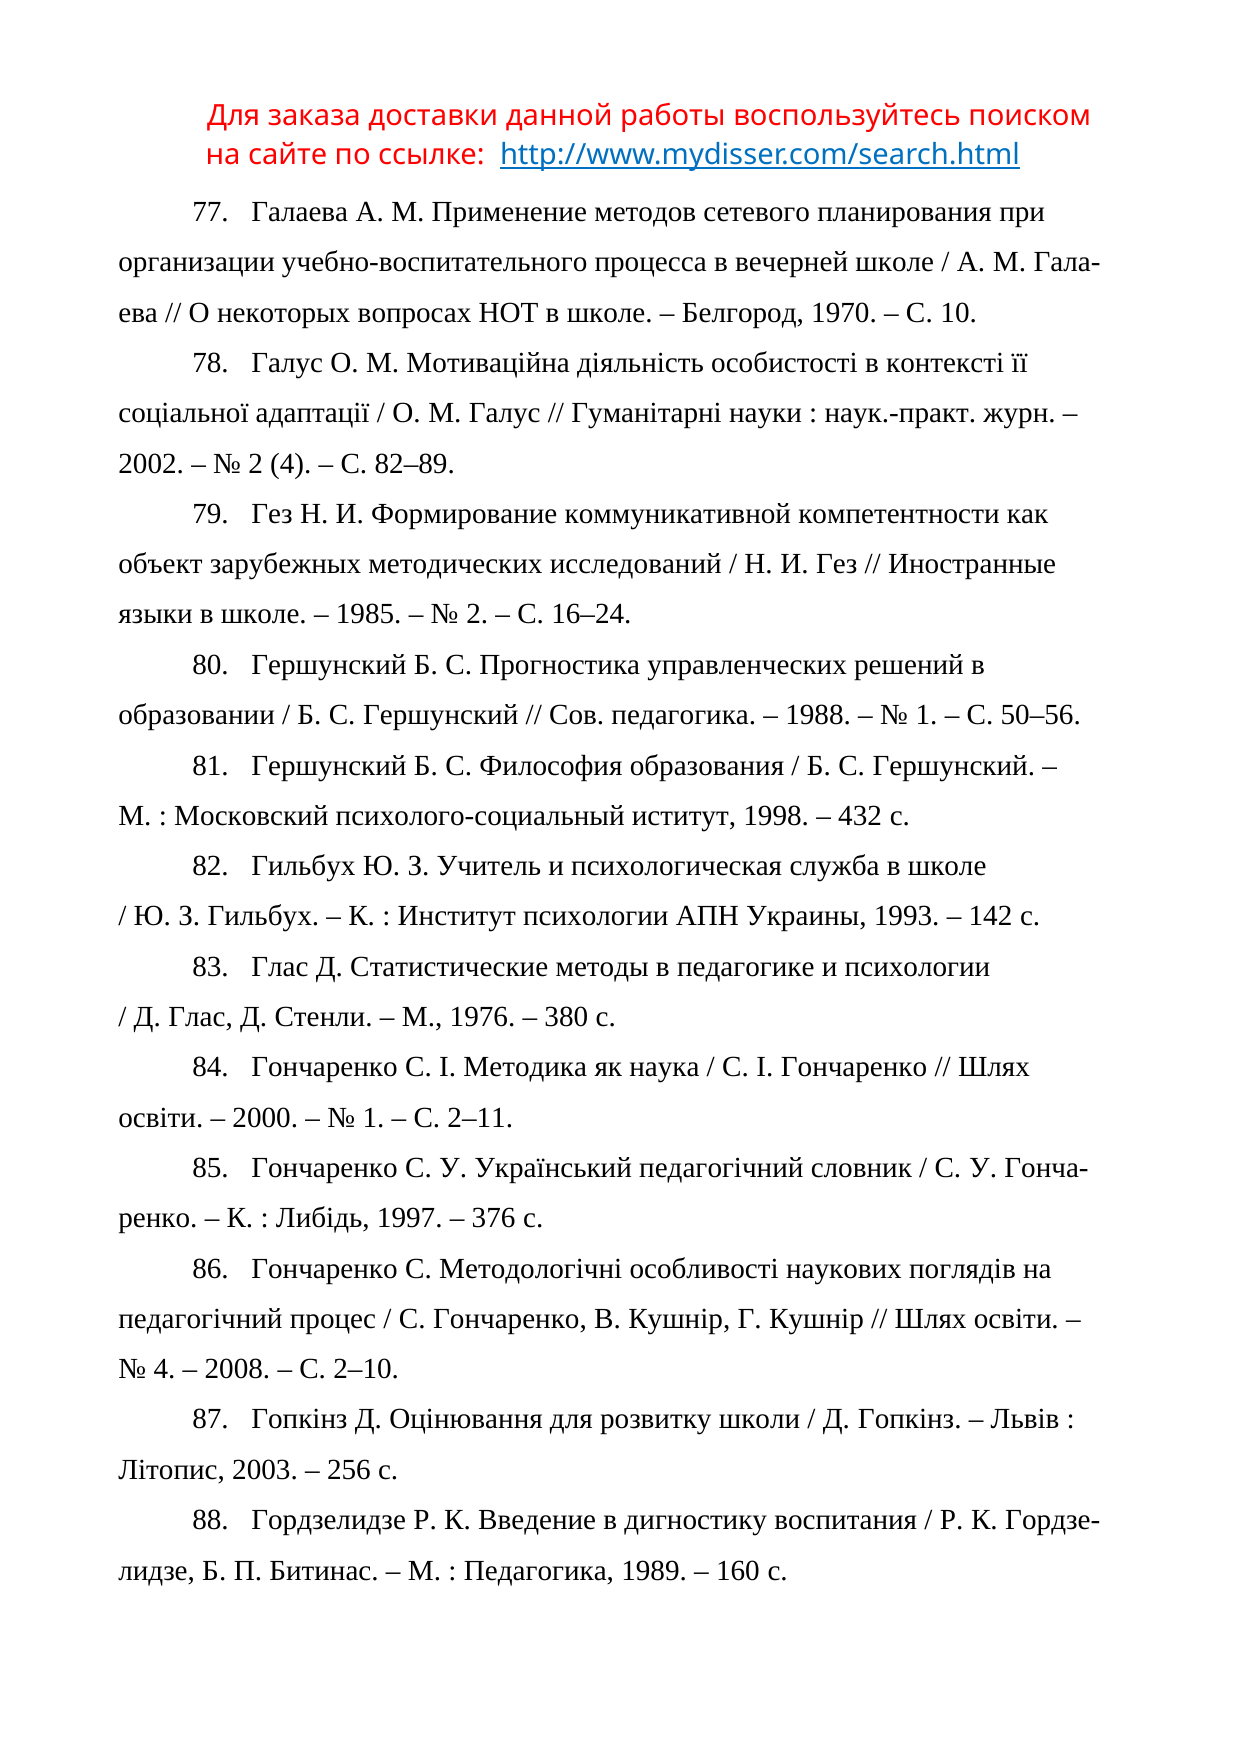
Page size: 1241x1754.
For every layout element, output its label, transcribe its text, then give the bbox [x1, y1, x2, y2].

list Гордзелидзе Р. К. Введение в дигностику воспитания / Р. К. Гордзелидзе, Б. П. Битинас. – М. : Педагогика, 1989. – 160 с. [118, 1502, 1107, 1586]
list Гончаренко С. І. Методика як наука / С. І. Гончаренко // Шлях освіти. – 2000. – № 1. – С. 2–11. [118, 1049, 1107, 1133]
list Гершунский Б. С. Прогностика управленческих решений в образовании / Б. С. Гершунский // Сов. педагогика. – 1988. – № 1. – С. 50–56. [118, 647, 1107, 731]
list Гильбух Ю. З. Учитель и психологическая служба в школе / Ю. З. Гильбух. – К. : Институт психологии АПН Украины, 1993. – 142 с. [118, 848, 1107, 932]
list Гончаренко С. У. Український педагогічний словник / С. У. Гончаренко. – К. : Либідь, 1997. – 376 с. [118, 1150, 1107, 1234]
list Гончаренко С. Методологічні особливості наукових поглядів на педагогічний процес / С. Гончаренко, В. Кушнір, Г. Кушнір // Шлях освіти. – № 4. – 2008. – С. 2–10. [118, 1251, 1107, 1385]
list Гез Н. И. Формирование коммуникативной компетентности как объект зарубежных методических исследований / Н. И. Гез // Иностранные языки в школе. – 1985. – № 2. – С. 16–24. [118, 496, 1107, 630]
list Глас Д. Статистические методы в педагогике и психологии / Д. Глас, Д. Стенли. – М., 1976. – 380 с. [118, 949, 1107, 1033]
list Галус О. М. Мотиваційна діяльність особистості в контексті її соціальної адаптації / О. М. Галус // Гуманітарні науки : наук.-практ. журн. – 2002. – № 2 (4). – С. 82–89. [118, 345, 1107, 479]
list Гершунский Б. С. Философия образования / Б. С. Гершунский. – М. : Московский психолого-социальный иститут, 1998. – 432 с. [118, 748, 1107, 831]
list Гопкінз Д. Оцінювання для розвитку школи / Д. Гопкінз. – Львів : Літопис, 2003. – 256 с. [118, 1402, 1107, 1486]
list Галаева А. М. Применение методов сетевого планирования при организации учебно-воспитательного процесса в вечерней школе / А. М. Галаева // О некоторых вопросах НОТ в школе. – Белгород, 1970. – С. 10. [118, 194, 1107, 328]
